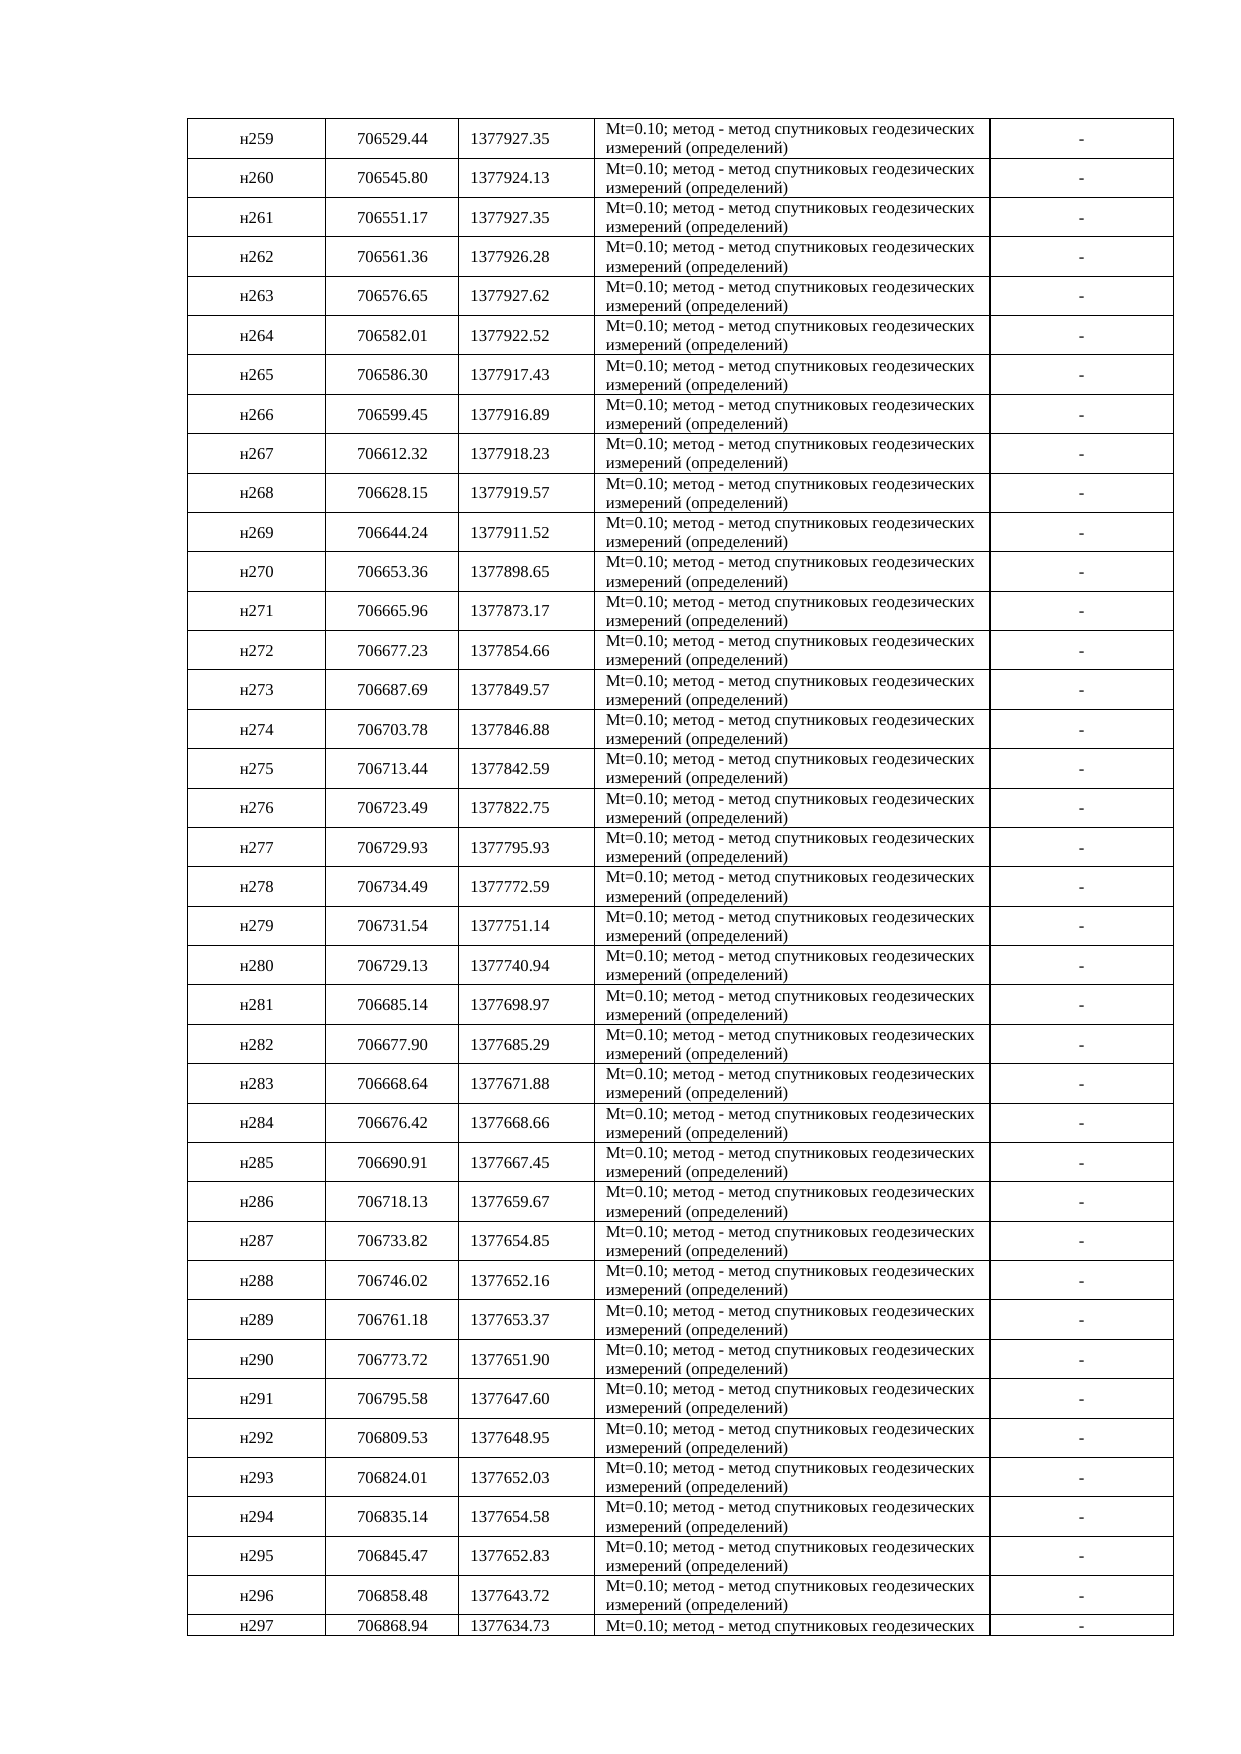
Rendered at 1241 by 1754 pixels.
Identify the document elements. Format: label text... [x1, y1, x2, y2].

table_cell н278 [188, 867, 325, 906]
table_cell - [991, 1615, 1173, 1634]
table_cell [595, 119, 989, 157]
table_cell Mt=0.10; метод - метод спутниковых геодезических измерений (определений) [595, 631, 989, 669]
table_cell 1377926.28 [459, 237, 594, 276]
table_cell 706868.94 [326, 1615, 458, 1634]
table_cell н273 [188, 670, 325, 709]
table_cell - [991, 710, 1173, 748]
table_cell Mt=0.10; метод - метод спутниковых геодезических измерений (определений) [595, 474, 989, 512]
table_cell - [991, 1300, 1173, 1339]
table_cell 706668.64 [326, 1064, 458, 1102]
table_cell - [991, 749, 1173, 787]
table_cell 1377772.59 [459, 867, 594, 906]
table_cell Mt=0.10; метод - метод спутниковых геодезических измерений (определений) [595, 592, 989, 630]
table_cell 706529.44 [326, 119, 458, 157]
table_cell Mt=0.10; метод - метод спутниковых геодезических измерений (определений) [595, 867, 989, 906]
table_cell 706746.02 [326, 1261, 458, 1299]
table_cell 1377659.67 [459, 1182, 594, 1221]
table_cell 1377654.58 [459, 1497, 594, 1536]
table_cell 1377668.66 [459, 1104, 594, 1142]
table_cell 706761.18 [326, 1300, 458, 1339]
table_cell Mt=0.10; метод - метод спутниковых геодезических измерений (определений) [595, 1458, 989, 1496]
table_cell 706628.15 [326, 474, 458, 512]
table_cell - [991, 946, 1173, 984]
table_cell Mt=0.10; метод - метод спутниковых геодезических измерений (определений) [595, 789, 989, 827]
table_cell 706586.30 [326, 355, 458, 394]
table_cell н292 [188, 1419, 325, 1457]
table_cell н296 [188, 1576, 325, 1614]
table_cell н272 [188, 631, 325, 669]
table_cell Mt=0.10; метод - метод спутниковых геодезических измерений (определений) [595, 513, 989, 551]
table_cell Mt=0.10; метод - метод спутниковых геодезических измерений (определений) [595, 1143, 989, 1181]
table_cell Mt=0.10; метод - метод спутниковых геодезических измерений (определений) [595, 198, 989, 236]
table_cell 1377740.94 [459, 946, 594, 984]
table_cell Mt=0.10; метод - метод спутниковых геодезических измерений (определений) [595, 1340, 989, 1378]
table_cell 706835.14 [326, 1497, 458, 1536]
table_cell - [991, 1497, 1173, 1536]
table_cell н293 [188, 1458, 325, 1496]
table_cell н279 [188, 907, 325, 945]
table_cell Mt=0.10; метод - метод спутниковых геодезических измерений (определений) [595, 670, 989, 709]
table_cell 1377654.85 [459, 1222, 594, 1260]
table_cell 706685.14 [326, 985, 458, 1024]
table_cell 1377916.89 [459, 395, 594, 433]
table_cell н280 [188, 946, 325, 984]
table_cell - [991, 985, 1173, 1024]
table_cell - [991, 355, 1173, 394]
table_cell - [991, 395, 1173, 433]
table_cell Mt=0.10; метод - метод спутниковых геодезических измерений (определений) [595, 434, 989, 472]
table_cell 1377653.37 [459, 1300, 594, 1339]
table_cell 1377922.52 [459, 316, 594, 354]
table_cell н282 [188, 1025, 325, 1063]
table_cell - [991, 119, 1173, 157]
table_cell 706551.17 [326, 198, 458, 236]
table_cell Mt=0.10; метод - метод спутниковых геодезических измерений (определений) [595, 395, 989, 433]
table_cell 706582.01 [326, 316, 458, 354]
table_cell Mt=0.10; метод - метод спутниковых геодезических измерений (определений) [595, 710, 989, 748]
table_cell - [991, 1064, 1173, 1102]
table_cell Mt=0.10; метод - метод спутниковых геодезических измерений (определений) [595, 1497, 989, 1536]
table_cell 1377898.65 [459, 552, 594, 591]
table_cell 1377795.93 [459, 828, 594, 866]
table_cell 1377685.29 [459, 1025, 594, 1063]
table_cell 706676.42 [326, 1104, 458, 1142]
table_cell 706824.01 [326, 1458, 458, 1496]
table_cell - [991, 1143, 1173, 1181]
table_cell 706703.78 [326, 710, 458, 748]
table_cell 706713.44 [326, 749, 458, 787]
table_cell 706718.13 [326, 1182, 458, 1221]
table_cell н283 [188, 1064, 325, 1102]
table_cell 706795.58 [326, 1379, 458, 1417]
table_cell - [991, 198, 1173, 236]
table_cell - [991, 1419, 1173, 1457]
table_cell - [991, 1104, 1173, 1142]
table_cell Mt=0.10; метод - метод спутниковых геодезических измерений (определений) [595, 237, 989, 276]
table_cell - [991, 670, 1173, 709]
table_cell Mt=0.10; метод - метод спутниковых геодезических измерений (определений) [595, 277, 989, 315]
table_cell 1377652.83 [459, 1537, 594, 1575]
table_cell н270 [188, 552, 325, 591]
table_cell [595, 159, 989, 197]
table_cell н266 [188, 395, 325, 433]
table_cell Mt=0.10; метод - метод спутниковых геодезических измерений (определений) [595, 985, 989, 1024]
table_cell 706576.65 [326, 277, 458, 315]
table_cell н281 [188, 985, 325, 1024]
table_cell н263 [188, 277, 325, 315]
table_cell Mt=0.10; метод - метод спутниковых геодезических измерений (определений) [595, 1182, 989, 1221]
table_cell 1377918.23 [459, 434, 594, 472]
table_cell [595, 1537, 989, 1575]
table_cell Mt=0.10; метод - метод спутниковых геодезических измерений (определений) [595, 1222, 989, 1260]
table_cell н269 [188, 513, 325, 551]
table_cell н271 [188, 592, 325, 630]
table_cell н295 [188, 1537, 325, 1575]
table_cell н277 [188, 828, 325, 866]
table_cell - [991, 1537, 1173, 1575]
table_cell 1377698.97 [459, 985, 594, 1024]
table_cell 1377634.73 [459, 1615, 594, 1634]
table_cell 1377651.90 [459, 1340, 594, 1378]
table_cell 706729.13 [326, 946, 458, 984]
table_cell н276 [188, 789, 325, 827]
table_cell 1377911.52 [459, 513, 594, 551]
table_cell 1377671.88 [459, 1064, 594, 1102]
table_cell 1377842.59 [459, 749, 594, 787]
table_cell н287 [188, 1222, 325, 1260]
table_cell 1377927.62 [459, 277, 594, 315]
table_cell Mt=0.10; метод - метод спутниковых геодезических измерений (определений) [595, 1104, 989, 1142]
table_cell 706723.49 [326, 789, 458, 827]
table_cell 1377873.17 [459, 592, 594, 630]
table_cell 1377652.03 [459, 1458, 594, 1496]
table_cell н286 [188, 1182, 325, 1221]
table_cell н274 [188, 710, 325, 748]
table_cell - [991, 1576, 1173, 1614]
table_cell - [991, 631, 1173, 669]
table_cell 1377751.14 [459, 907, 594, 945]
table_cell н289 [188, 1300, 325, 1339]
table_cell 706690.91 [326, 1143, 458, 1181]
table_cell 706665.96 [326, 592, 458, 630]
table_cell - [991, 828, 1173, 866]
table_cell н267 [188, 434, 325, 472]
table_cell - [991, 474, 1173, 512]
table_cell 706677.90 [326, 1025, 458, 1063]
table_cell 1377849.57 [459, 670, 594, 709]
table_cell 1377927.35 [459, 119, 594, 157]
table_cell 706734.49 [326, 867, 458, 906]
table_cell Mt=0.10; метод - метод спутниковых геодезических измерений (определений) [595, 749, 989, 787]
table_cell - [991, 552, 1173, 591]
table_cell н264 [188, 316, 325, 354]
table_cell 706599.45 [326, 395, 458, 433]
table_cell Mt=0.10; метод - метод спутниковых геодезических измерений (определений) [595, 552, 989, 591]
table_cell 1377917.43 [459, 355, 594, 394]
table_cell Mt=0.10; метод - метод спутниковых геодезических измерений (определений) [595, 1379, 989, 1417]
table_cell 706561.36 [326, 237, 458, 276]
table_cell н260 [188, 159, 325, 197]
table_cell 1377822.75 [459, 789, 594, 827]
table_cell 706858.48 [326, 1576, 458, 1614]
table_cell н297 [188, 1615, 325, 1634]
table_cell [595, 1615, 989, 1634]
table_cell 706612.32 [326, 434, 458, 472]
table_cell - [991, 907, 1173, 945]
table_cell 1377647.60 [459, 1379, 594, 1417]
table_cell - [991, 592, 1173, 630]
table_cell н288 [188, 1261, 325, 1299]
table_cell - [991, 1025, 1173, 1063]
table_cell - [991, 316, 1173, 354]
table_cell Mt=0.10; метод - метод спутниковых геодезических измерений (определений) [595, 946, 989, 984]
table_cell - [991, 1458, 1173, 1496]
table_cell Mt=0.10; метод - метод спутниковых геодезических измерений (определений) [595, 355, 989, 394]
table_cell Mt=0.10; метод - метод спутниковых геодезических измерений (определений) [595, 1025, 989, 1063]
table_cell н294 [188, 1497, 325, 1536]
table_cell 1377846.88 [459, 710, 594, 748]
table_cell 706729.93 [326, 828, 458, 866]
table_cell 706733.82 [326, 1222, 458, 1260]
table_cell 706731.54 [326, 907, 458, 945]
table_cell - [991, 1182, 1173, 1221]
table_cell н275 [188, 749, 325, 787]
table_cell Mt=0.10; метод - метод спутниковых геодезических измерений (определений) [595, 316, 989, 354]
table_cell - [991, 867, 1173, 906]
table_cell - [991, 237, 1173, 276]
table_cell Mt=0.10; метод - метод спутниковых геодезических измерений (определений) [595, 1419, 989, 1457]
table_cell 1377667.45 [459, 1143, 594, 1181]
table_cell н259 [188, 119, 325, 157]
table_cell н284 [188, 1104, 325, 1142]
table_cell н285 [188, 1143, 325, 1181]
table_cell - [991, 1379, 1173, 1417]
table_cell - [991, 789, 1173, 827]
table_cell - [991, 277, 1173, 315]
table_cell - [991, 159, 1173, 197]
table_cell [595, 1576, 989, 1614]
table_cell - [991, 434, 1173, 472]
table_cell - [991, 513, 1173, 551]
table_cell н265 [188, 355, 325, 394]
table_cell Mt=0.10; метод - метод спутниковых геодезических измерений (определений) [595, 1064, 989, 1102]
table_cell 706809.53 [326, 1419, 458, 1457]
table_cell 1377648.95 [459, 1419, 594, 1457]
table_cell 1377652.16 [459, 1261, 594, 1299]
table_cell 1377643.72 [459, 1576, 594, 1614]
table_cell 706845.47 [326, 1537, 458, 1575]
table_cell - [991, 1340, 1173, 1378]
table_cell Mt=0.10; метод - метод спутниковых геодезических измерений (определений) [595, 907, 989, 945]
table_cell н262 [188, 237, 325, 276]
table_cell Mt=0.10; метод - метод спутниковых геодезических измерений (определений) [595, 1300, 989, 1339]
table_cell 706545.80 [326, 159, 458, 197]
table_cell н290 [188, 1340, 325, 1378]
table_cell Mt=0.10; метод - метод спутниковых геодезических измерений (определений) [595, 828, 989, 866]
table_cell н261 [188, 198, 325, 236]
table_cell н268 [188, 474, 325, 512]
table_cell 706687.69 [326, 670, 458, 709]
table_cell - [991, 1222, 1173, 1260]
table_cell 1377919.57 [459, 474, 594, 512]
table_cell 706644.24 [326, 513, 458, 551]
table_cell 706773.72 [326, 1340, 458, 1378]
table_cell - [991, 1261, 1173, 1299]
table_cell н291 [188, 1379, 325, 1417]
table_cell 1377854.66 [459, 631, 594, 669]
table_cell 1377924.13 [459, 159, 594, 197]
table_cell Mt=0.10; метод - метод спутниковых геодезических измерений (определений) [595, 1261, 989, 1299]
table_cell 706677.23 [326, 631, 458, 669]
table_cell 706653.36 [326, 552, 458, 591]
table_cell 1377927.35 [459, 198, 594, 236]
